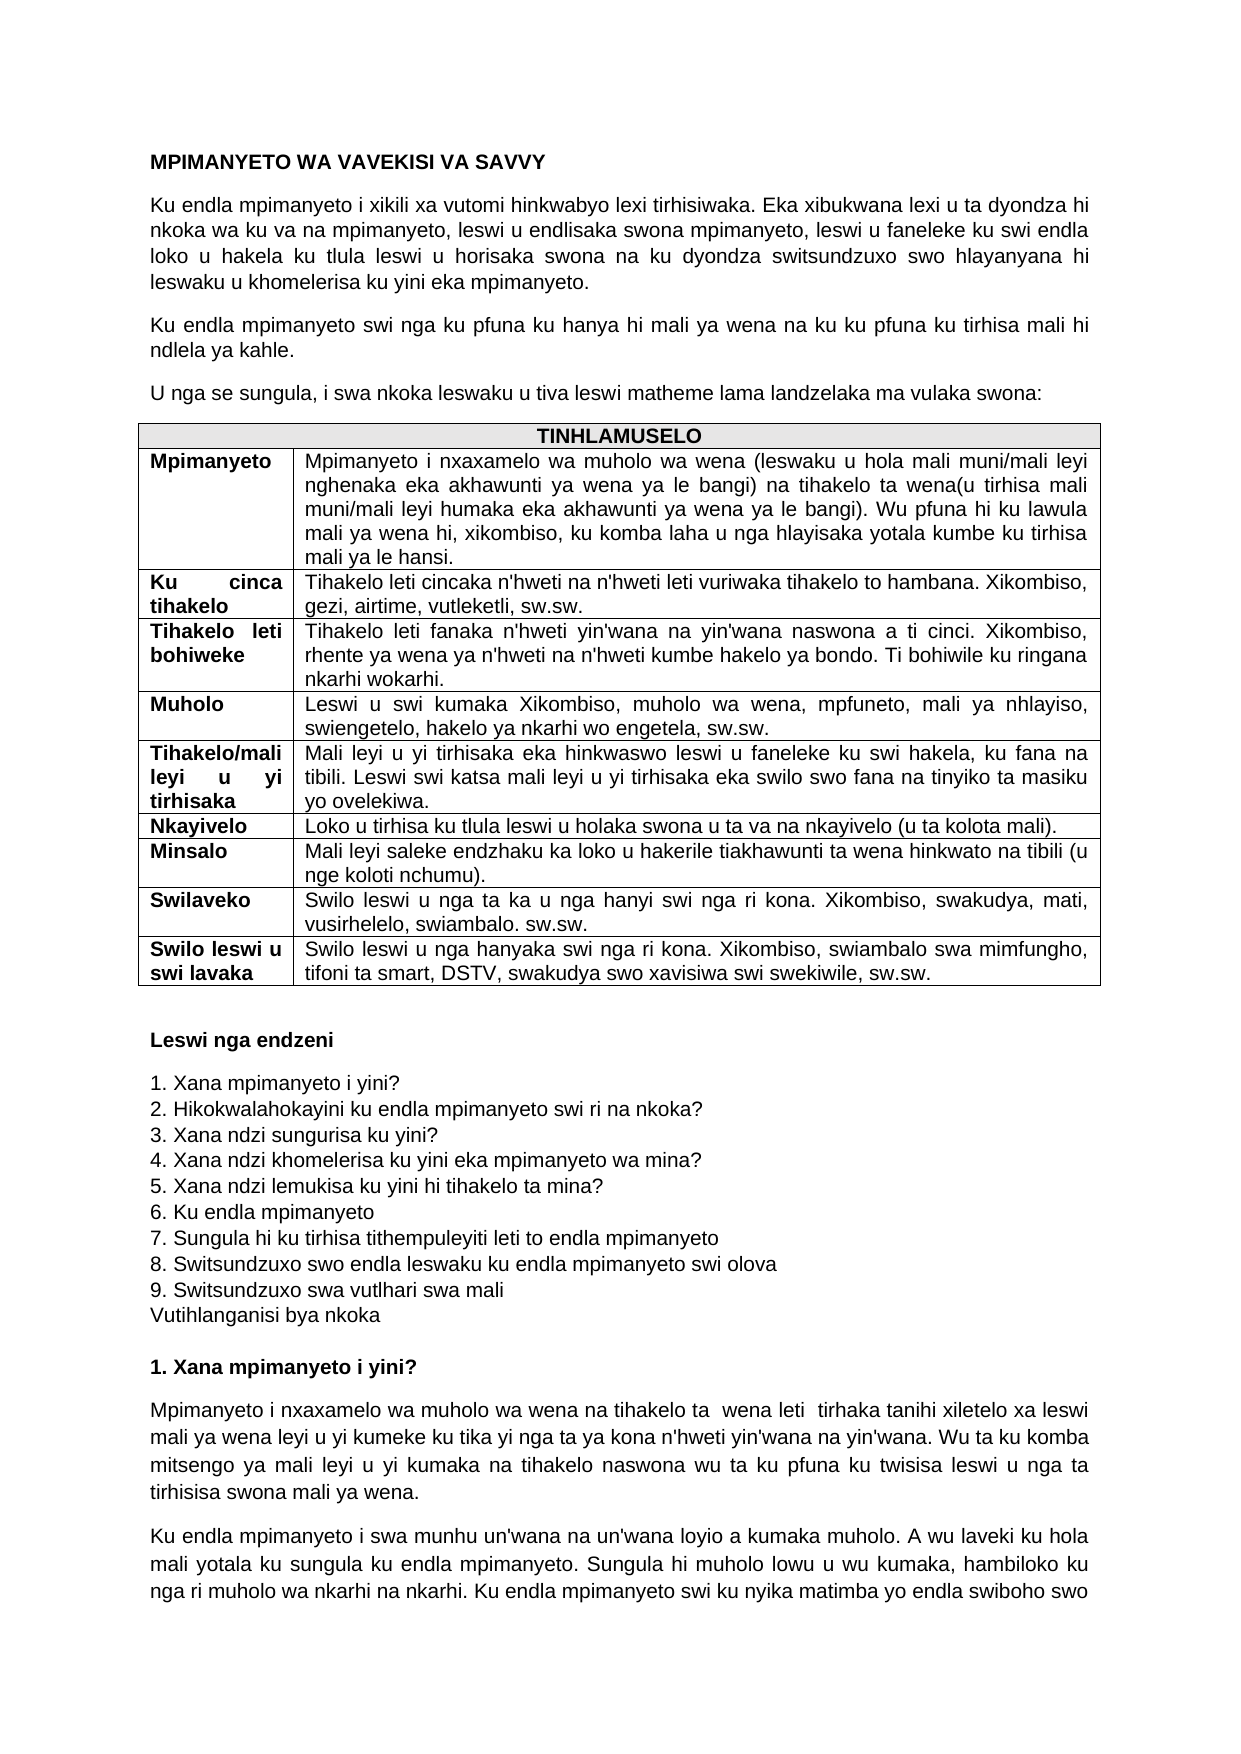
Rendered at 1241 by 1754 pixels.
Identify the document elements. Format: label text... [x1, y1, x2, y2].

text Ku endla mpimanyeto i xikili xa vutomi hinkwabyo lexi tirhisiwaka. Eka xibukwana lexi u ta dyondza hi nkoka wa ku va na mpimanyeto, leswi u endlisaka swona mpimanyeto, leswi u faneleke ku swi endla loko u hakela ku tlula leswi u horisaka swona na ku dyondza switsundzuxo swo hlayanyana hi leswaku u khomelerisa ku yini eka mpimanyeto. [150, 192, 1090, 294]
table_cell Tihakelo leti bohiweke [139, 619, 293, 691]
text 9. Switsundzuxo swa vutlhari swa mali [150, 1277, 1090, 1301]
text 5. Xana ndzi lemukisa ku yini hi tihakelo ta mina? [150, 1174, 1090, 1198]
table_cell Tihakelo/mali leyi u yi tirhisaka [139, 741, 293, 813]
table_cell Tihakelo leti fanaka n'hweti yin'wana na yin'wana naswona a ti cinci. Xikombiso, rhente ya wena ya n'hweti na n'hweti kumbe hakelo ya bondo. Ti bohiwile ku ringana nkarhi wokarhi. [294, 619, 1100, 691]
text 4. Xana ndzi khomelerisa ku yini eka mpimanyeto wa mina? [150, 1148, 1090, 1172]
text 1. Xana mpimanyeto i yini? [150, 1071, 1090, 1095]
table_cell Swilo leswi u nga ta ka u nga hanyi swi nga ri kona. Xikombiso, swakudya, mati, vusirhelelo, swiambalo. sw.sw. [294, 888, 1100, 936]
table_cell Swilaveko [139, 888, 293, 936]
table_cell Minsalo [139, 839, 293, 887]
table_cell Leswi u swi kumaka Xikombiso, muholo wa wena, mpfuneto, mali ya nhlayiso, swiengetelo, hakelo ya nkarhi wo engetela, sw.sw. [294, 692, 1100, 740]
table_cell Muholo [139, 692, 293, 740]
table_cell Mpimanyeto [139, 449, 293, 569]
text 6. Ku endla mpimanyeto [150, 1200, 1090, 1224]
table_cell Swilo leswi u nga hanyaka swi nga ri kona. Xikombiso, swiambalo swa mimfungho, tifoni ta smart, DSTV, swakudya swo xavisiwa swi swekiwile, sw.sw. [294, 937, 1100, 985]
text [150, 1524, 1090, 1603]
table_cell Mali leyi u yi tirhisaka eka hinkwaswo leswi u faneleke ku swi hakela, ku fana na tibili. Leswi swi katsa mali leyi u yi tirhisaka eka swilo swo fana na tinyiko ta masiku yo ovelekiwa. [294, 741, 1100, 813]
table_cell Loko u tirhisa ku tlula leswi u holaka swona u ta va na nkayivelo (u ta kolota mali). [294, 814, 1100, 838]
text Leswi nga endzeni [150, 1028, 1090, 1052]
text MPIMANYETO WA VAVEKISI VA SAVVY [150, 150, 1090, 174]
table_header TINHLAMUSELO [139, 424, 1100, 448]
table_cell Mpimanyeto i nxaxamelo wa muholo wa wena (leswaku u hola mali muni/mali leyi nghenaka eka akhawunti ya wena ya le bangi) na tihakelo ta wena(u tirhisa mali muni/mali leyi humaka eka akhawunti ya wena ya le bangi). Wu pfuna hi ku lawula mali ya wena hi, xikombiso, ku komba laha u nga hlayisaka yotala kumbe ku tirhisa mali ya le hansi. [294, 449, 1100, 569]
text 8. Switsundzuxo swo endla leswaku ku endla mpimanyeto swi olova [150, 1252, 1090, 1276]
text 7. Sungula hi ku tirhisa tithempuleyiti leti to endla mpimanyeto [150, 1226, 1090, 1250]
text U nga se sungula, i swa nkoka leswaku u tiva leswi matheme lama landzelaka ma vulaka swona: [150, 381, 1090, 405]
text 1. Xana mpimanyeto i yini? [150, 1355, 1090, 1379]
text Vutihlanganisi bya nkoka [150, 1303, 1090, 1327]
text Ku endla mpimanyeto swi nga ku pfuna ku hanya hi mali ya wena na ku ku pfuna ku tirhisa mali hi ndlela ya kahle. [150, 312, 1090, 362]
table_cell Tihakelo leti cincaka n'hweti na n'hweti leti vuriwaka tihakelo to hambana. Xikombiso, gezi, airtime, vutleketli, sw.sw. [294, 570, 1100, 618]
text 3. Xana ndzi sungurisa ku yini? [150, 1122, 1090, 1146]
table_cell Ku cinca tihakelo [139, 570, 293, 618]
text 2. Hikokwalahokayini ku endla mpimanyeto swi ri na nkoka? [150, 1097, 1090, 1121]
table_cell Nkayivelo [139, 814, 293, 838]
table_cell Swilo leswi u swi lavaka [139, 937, 293, 985]
table_cell Mali leyi saleke endzhaku ka loko u hakerile tiakhawunti ta wena hinkwato na tibili (u nge koloti nchumu). [294, 839, 1100, 887]
text Mpimanyeto i nxaxamelo wa muholo wa wena na tihakelo ta wena leti tirhaka tanihi xiletelo xa leswi mali ya wena leyi u yi kumeke ku tika yi nga ta ya kona n'hweti yin'wana na yin'wana. Wu ta ku komba mitsengo ya mali leyi u yi kumaka na tihakelo naswona wu ta ku pfuna ku twisisa leswi u nga ta tirhisisa swona mali ya wena. [150, 1397, 1090, 1504]
